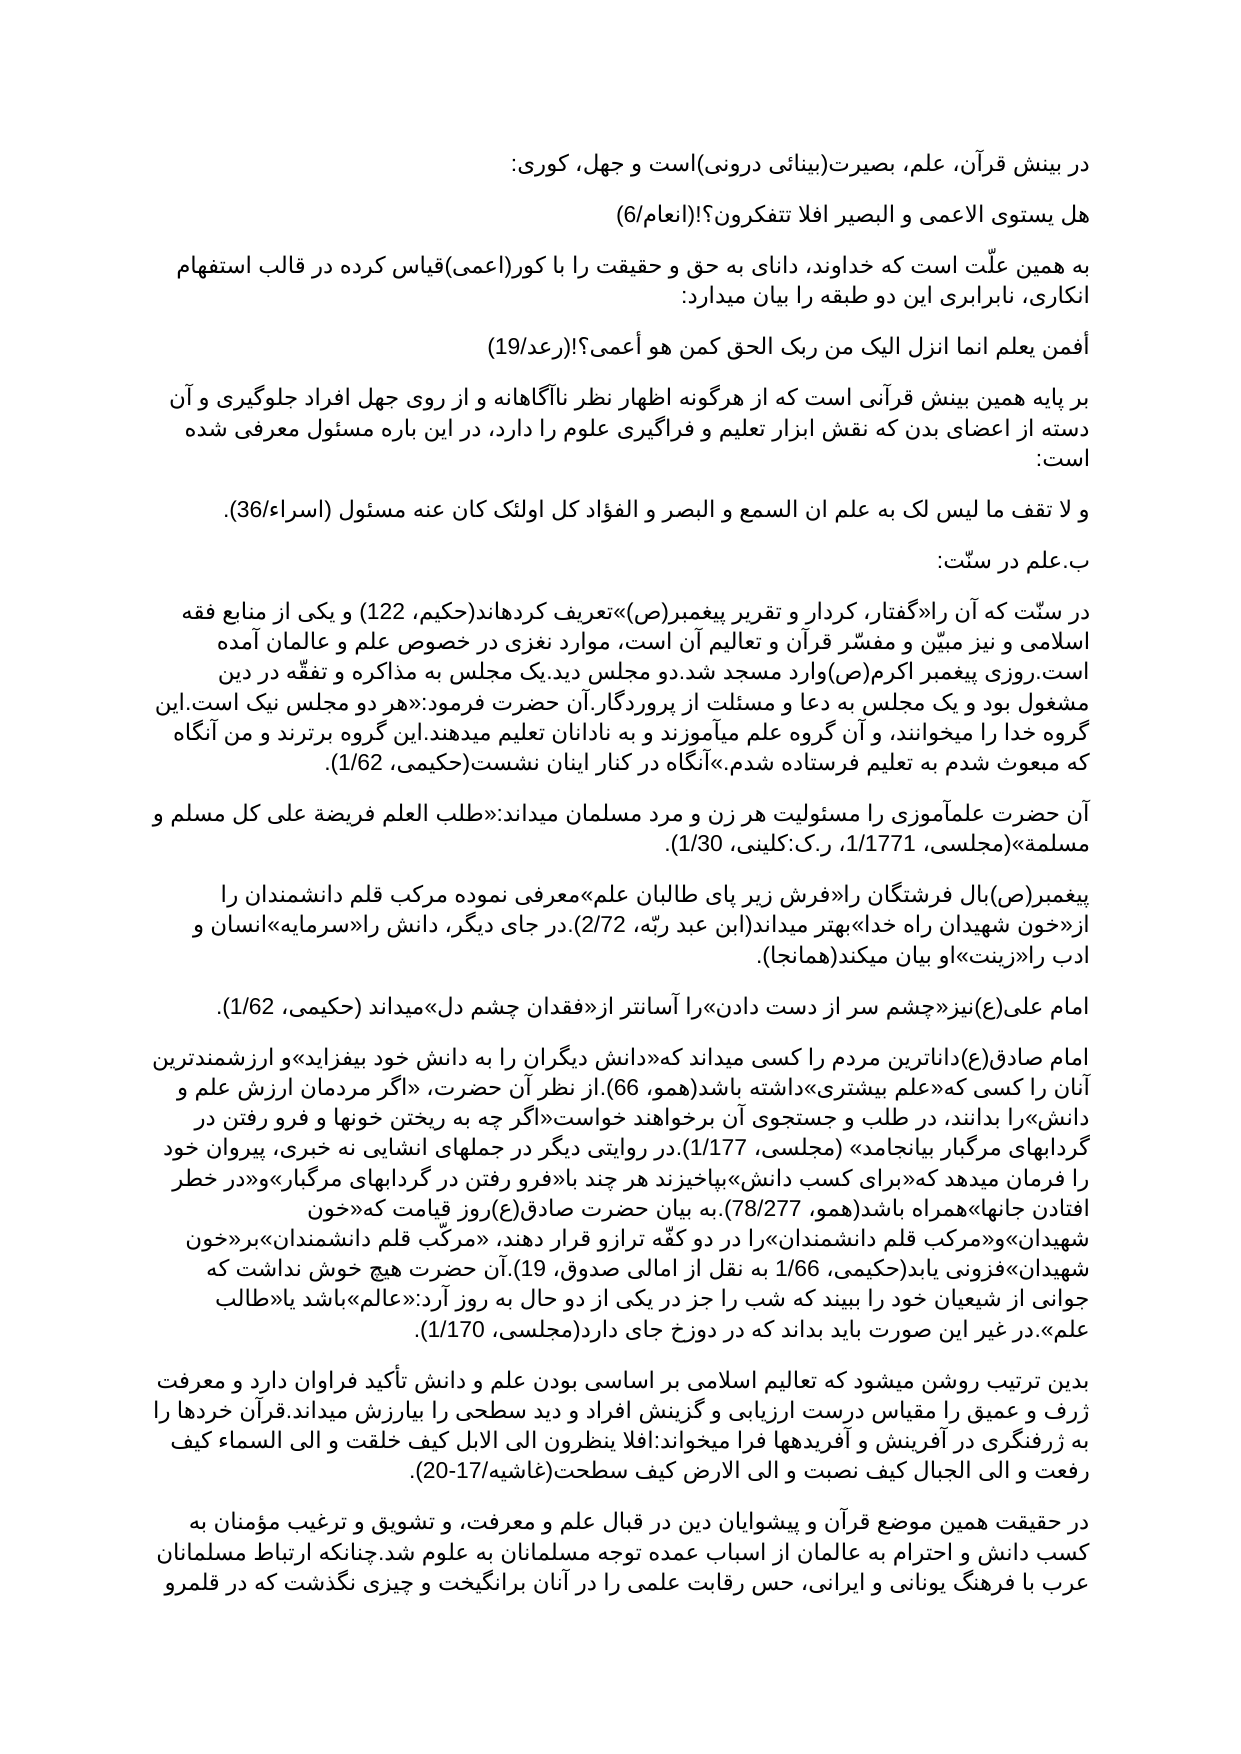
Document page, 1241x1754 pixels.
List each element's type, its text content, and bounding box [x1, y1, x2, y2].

text و لا تقف ما لیس لک به علم ان السمع و البصر و الفؤاد کل اولئک کان عنه مسئول (اسراء/36). [150, 496, 1090, 522]
text در بینش قرآن، علم، بصیرت(بینائی درونی)است و جهل، کوری: [150, 150, 1090, 176]
text بدین ترتیب روشن می‏شود که تعالیم اسلامی بر اساسی بودن علم و دانش تأکید فراوان دارد و معرفت ژرف و عمیق را مقیاس درست ارزیابی و گزینش افراد و دید سطحی را بی‏ارزش می‏داند.قرآن خردها را به ژرفنگری در آفرینش و آفریده‏ها فرا می‏خواند:افلا ینظرون الی الابل کیف خلقت و الی السماء کیف رفعت و الی الجبال کیف نصبت و الی الارض کیف سطحت(غاشیه/17-20). [150, 1367, 1090, 1484]
text به همین علّت است که خداوند، دانای به حق و حقیقت را با کور(اعمی)قیاس کرده در قالب استفهام انکاری، نابرابری این دو طبقه را بیان می‏دارد: [150, 252, 1090, 309]
text در سنّت که آن را«گفتار، کردار و تقریر پیغمبر(ص)»تعریف کرده‏اند(حکیم، 122) و یکی از منابع فقه اسلامی و نیز مبیّن و مفسّر قرآن و تعالیم آن است، موارد نغزی در خصوص علم و عالمان آمده است.روزی پیغمبر اکرم(ص)وارد مسجد شد.دو مجلس دید.یک مجلس به مذاکره و تفقّه در دین مشغول بود و یک مجلس به دعا و مسئلت از پروردگار.آن حضرت فرمود:«هر دو مجلس نیک است.این گروه خدا را می‏خوانند، و آن گروه علم می‏آموزند و به نادانان تعلیم می‏دهند.این گروه برترند و من آنگاه که مبعوث شدم به تعلیم فرستاده شدم.»آنگاه در کنار اینان نشست(حکیمی، 1/62). [150, 598, 1090, 775]
text بر پایه همین بینش قرآنی است که از هرگونه اظهار نظر ناآگاهانه و از روی جهل افراد جلوگیری و آن دسته از اعضای بدن که نقش ابزار تعلیم و فراگیری علوم را دارد، در این باره مسئول معرفی شده است: [150, 384, 1090, 471]
text امام علی(ع)نیز«چشم سر از دست دادن»را آسان‏تر از«فقدان چشم دل»می‏داند (حکیمی، 1/62). [150, 993, 1090, 1019]
text آن حضرت علم‏آموزی را مسئولیت هر زن و مرد مسلمان می‏داند:«طلب العلم فریضة علی کل مسلم و مسلمة»(مجلسی، 1/1771، ر.ک:کلینی، 1/30). [150, 800, 1090, 857]
text امام صادق(ع)داناترین مردم را کسی می‏داند که«دانش دیگران را به دانش خود بیفزاید»و ارزشمندترین آنان را کسی که«علم بیشتری»داشته باشد(همو، 66).از نظر آن حضرت، «اگر مردمان ارزش علم و دانش»را بدانند، در طلب و جستجوی آن‏ برخواهند خواست«اگر چه به ریختن خونها و فرو رفتن در گردابهای مرگبار بیانجامد» (مجلسی، 1/177).در روایتی دیگر در جمله‏ای انشایی نه خبری، پیروان خود را فرمان می‏دهد که«برای کسب دانش»بپاخیزند هر چند با«فرو رفتن در گردابهای مرگبار»و«در خطر افتادن جانها»همراه باشد(همو، 78/277).به بیان حضرت صادق(ع)روز قیامت که«خون شهیدان»و«مرکب قلم دانشمندان»را در دو کفّه ترازو قرار دهند، «مرکّب قلم دانشمندان»بر«خون شهیدان»فزونی یابد(حکیمی، 1/66 به نقل از امالی صدوق، 19).آن حضرت هیچ خوش نداشت که جوانی از شیعیان خود را ببیند که شب را جز در یکی از دو حال به روز آرد:«عالم»باشد یا«طالب علم».در غیر این صورت باید بداند که در دوزخ جای دارد(مجلسی، 1/170). [150, 1044, 1090, 1342]
text ب.علم در سنّت: [150, 547, 1090, 573]
text هل یستوی الاعمی و البصیر افلا تتفکرون؟!(انعام/6) [150, 201, 1090, 227]
text پیغمبر(ص)بال فرشتگان را«فرش زیر پای طالبان علم»معرفی نموده مرکب قلم دانشمندان را از«خون شهیدان راه خدا»بهتر می‏داند(ابن عبد ربّه، 2/72).در جای دیگر، دانش را«سرمایه»انسان و ادب را«زینت»او بیان می‏کند(همانجا). [150, 881, 1090, 968]
text أفمن یعلم انما انزل الیک من ربک الحق کمن هو أعمی؟!(رعد/19) [150, 333, 1090, 360]
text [150, 1508, 1090, 1595]
